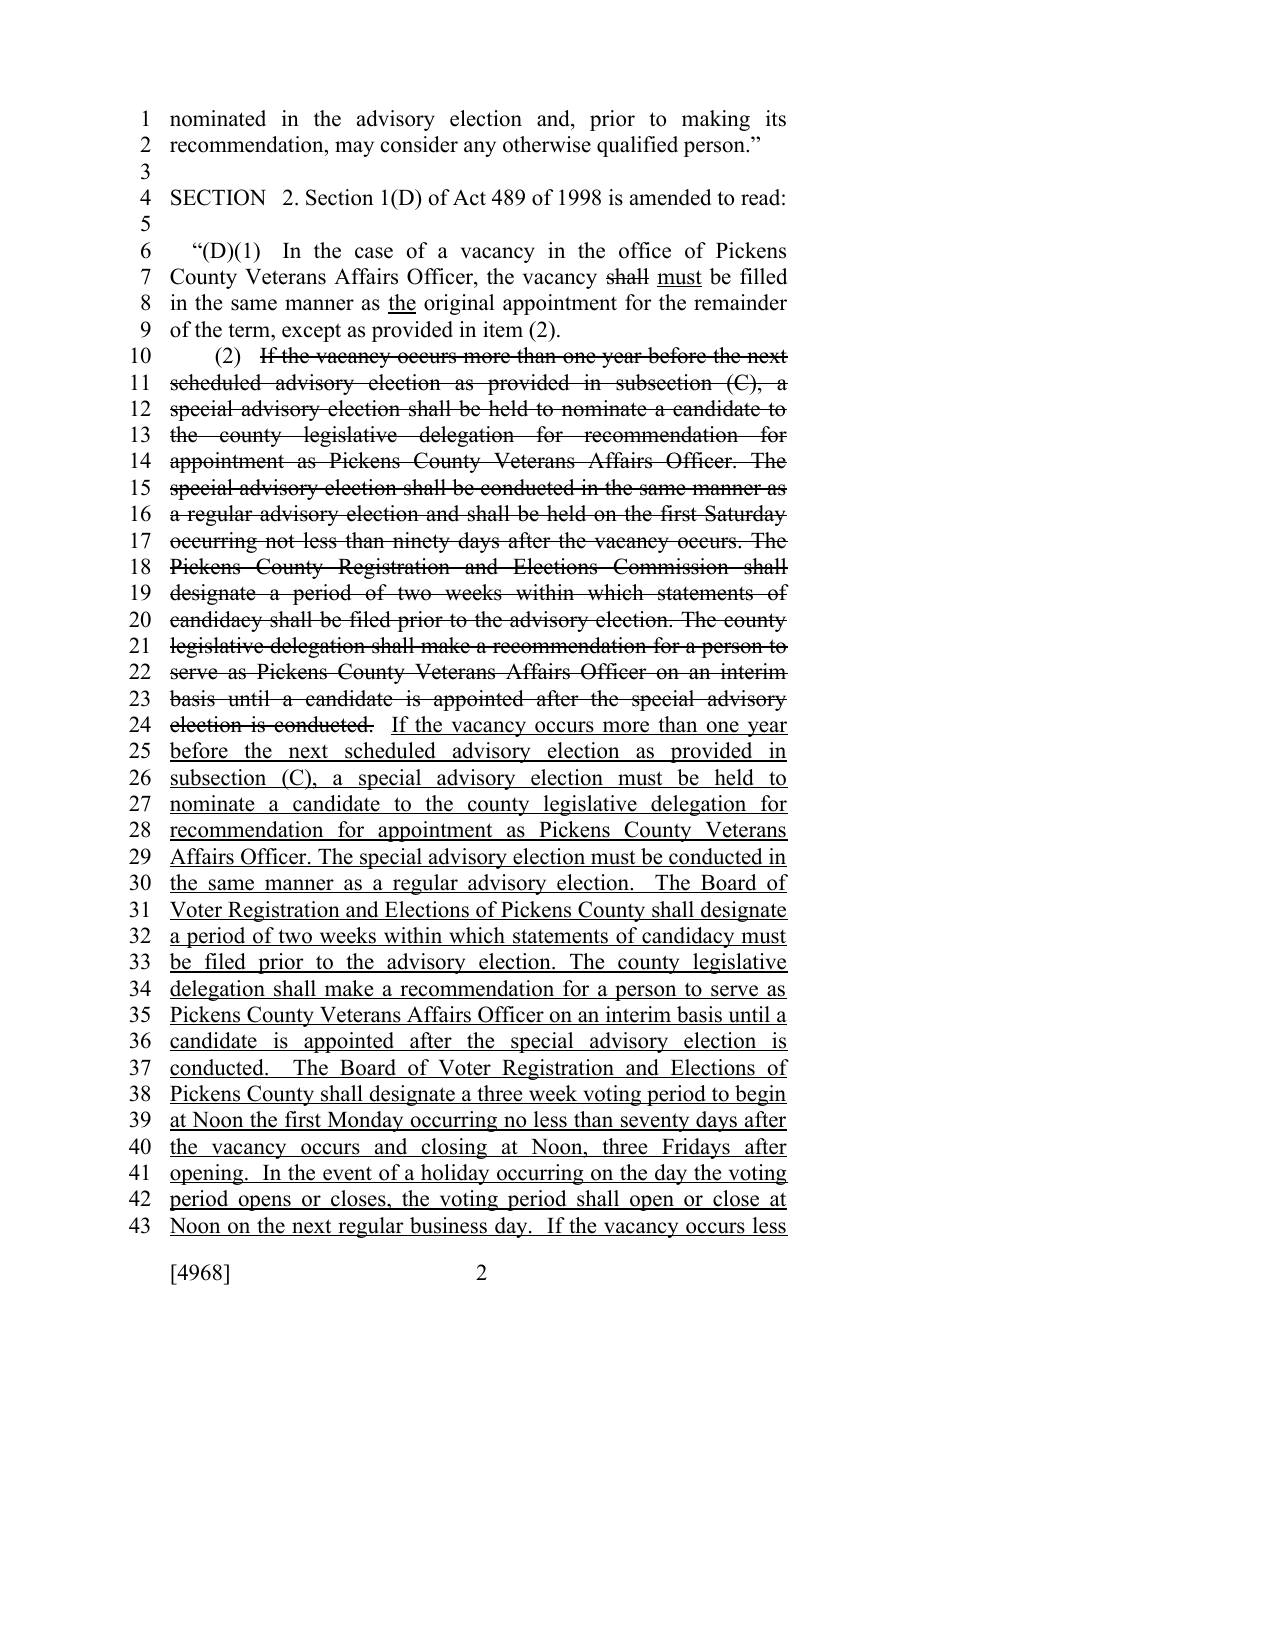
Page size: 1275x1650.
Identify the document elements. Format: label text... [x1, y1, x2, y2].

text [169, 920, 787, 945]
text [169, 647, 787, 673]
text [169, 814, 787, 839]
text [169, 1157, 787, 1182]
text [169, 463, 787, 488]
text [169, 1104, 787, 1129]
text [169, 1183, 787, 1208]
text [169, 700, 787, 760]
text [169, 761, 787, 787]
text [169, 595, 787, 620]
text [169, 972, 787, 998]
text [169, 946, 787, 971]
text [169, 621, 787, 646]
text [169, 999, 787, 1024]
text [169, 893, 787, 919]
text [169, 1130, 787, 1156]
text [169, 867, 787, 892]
text SECTION 2. Section 1(D) of Act 489 of 1998 is amended to read: [169, 184, 787, 210]
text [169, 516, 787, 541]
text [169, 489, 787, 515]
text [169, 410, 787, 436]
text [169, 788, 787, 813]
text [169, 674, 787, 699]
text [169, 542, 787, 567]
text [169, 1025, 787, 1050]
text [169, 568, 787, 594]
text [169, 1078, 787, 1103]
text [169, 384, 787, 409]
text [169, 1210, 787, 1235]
text “(D)(1) In the case of a vacancy in the office of Pickens County Veterans Affairs Officer, the vacancy shall must be filled in the same manner as the original appointment for the remainder of the term, except as provided in item (2). [169, 237, 787, 342]
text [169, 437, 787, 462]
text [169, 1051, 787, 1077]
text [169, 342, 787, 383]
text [169, 105, 787, 158]
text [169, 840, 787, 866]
